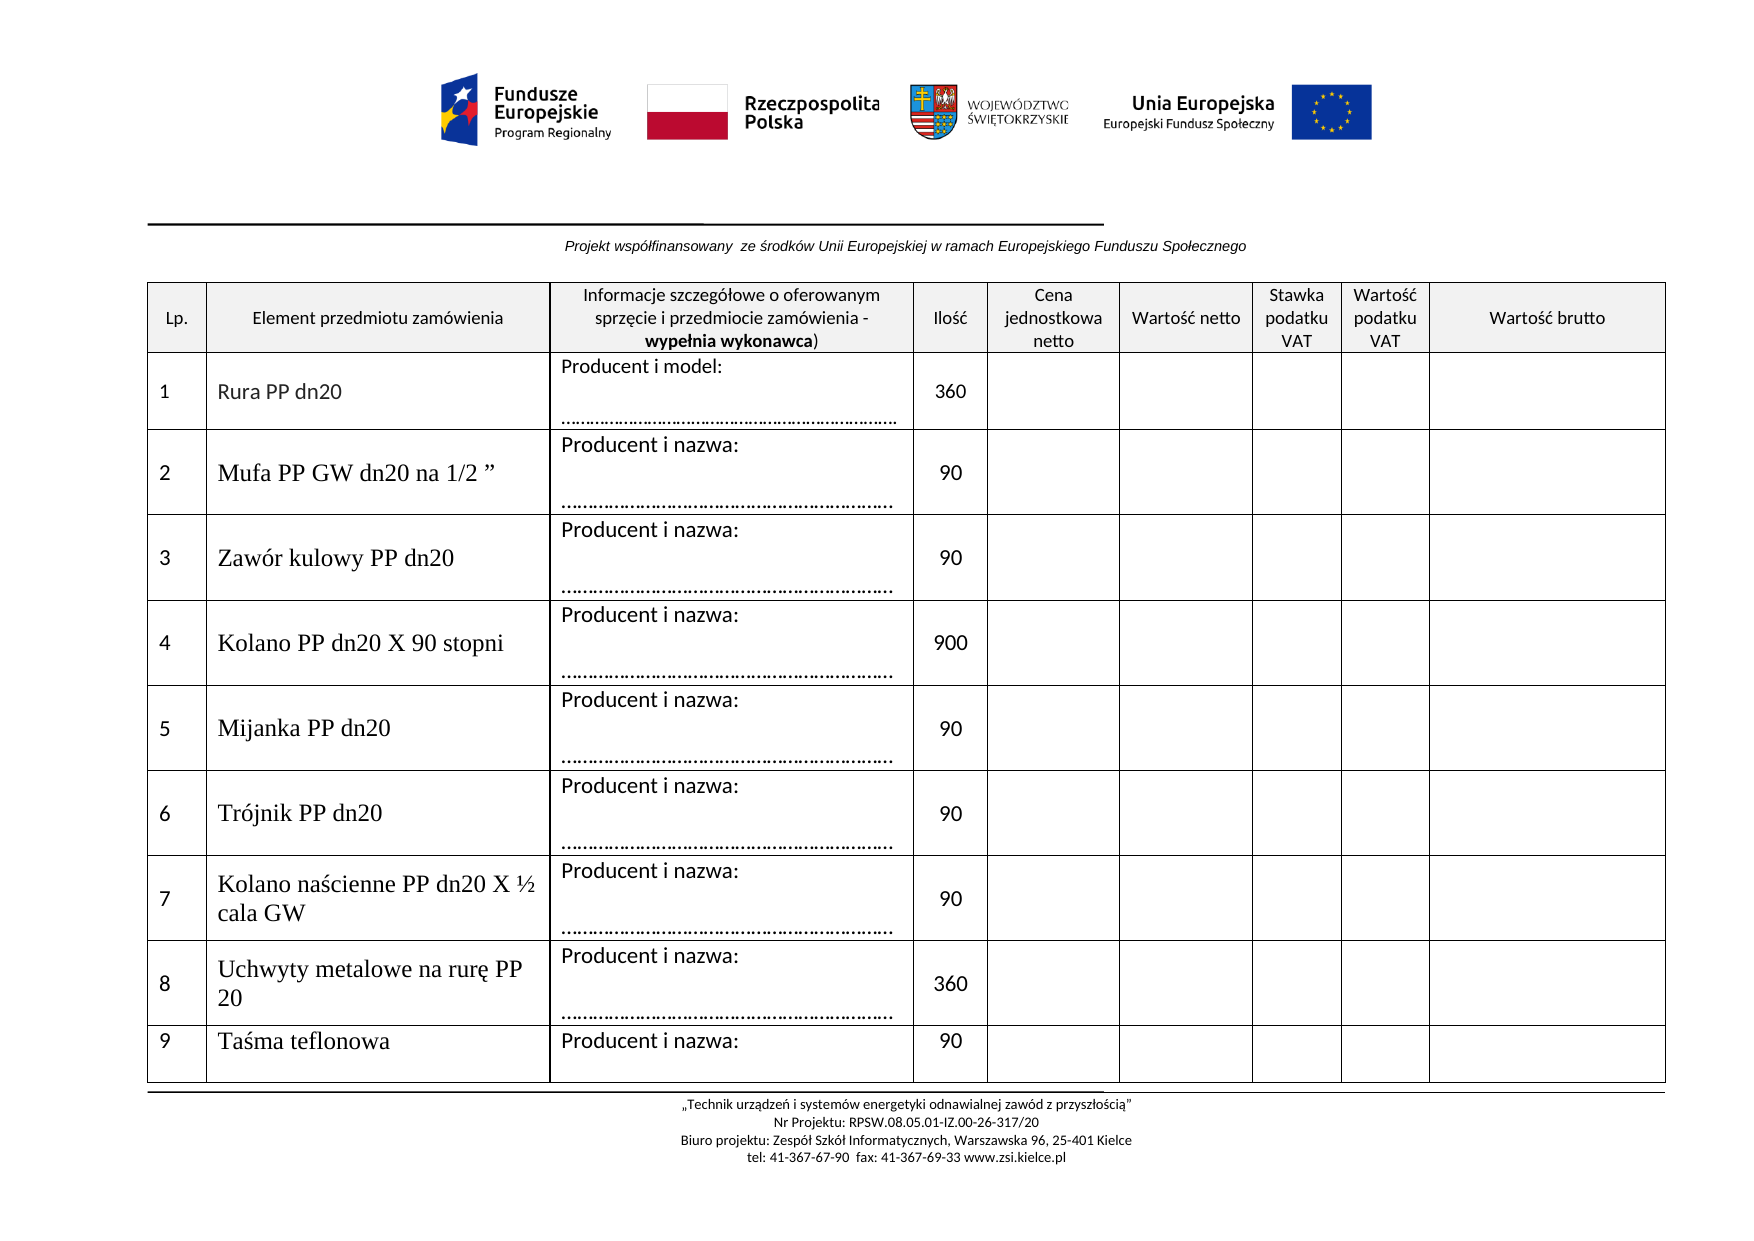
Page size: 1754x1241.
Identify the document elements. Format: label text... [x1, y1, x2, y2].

table_cell Producent i nazwa: ……………………………………………………… [551, 1026, 913, 1082]
table_cell Producent i nazwa: ……………………………………………………… [551, 771, 913, 855]
table_cell [988, 941, 1119, 1025]
table_cell 900 [914, 601, 987, 684]
table_cell [1342, 771, 1429, 855]
table_cell [1120, 353, 1252, 429]
table_cell 5 [148, 686, 206, 770]
table_cell Producent i nazwa: ……………………………………………………… [551, 601, 913, 684]
table_cell [1253, 430, 1341, 514]
table_cell 9 [148, 1026, 206, 1082]
table_cell [1120, 686, 1252, 770]
table_header Informacje szczegółowe o oferowanym sprzęcie i przedmiocie zamówienia - wypełnia wykonawca) [551, 283, 913, 352]
table_cell [988, 353, 1119, 429]
table_header Element przedmiotu zamówienia [207, 283, 549, 352]
table_cell [1430, 430, 1665, 514]
table_cell [1120, 430, 1252, 514]
table_cell [988, 601, 1119, 684]
table_cell [1430, 353, 1665, 429]
table_cell 4 [148, 601, 206, 684]
table_cell [1253, 515, 1341, 599]
table_cell [1430, 941, 1665, 1025]
table_cell [1120, 856, 1252, 940]
table_cell 2 [148, 430, 206, 514]
table_cell [1120, 771, 1252, 855]
table_cell 1 [148, 353, 206, 429]
table_cell 90 [914, 856, 987, 940]
table_cell 90 [914, 430, 987, 514]
picture [647, 73, 880, 146]
table_cell [988, 430, 1119, 514]
table_cell [1430, 771, 1665, 855]
table_cell [1342, 686, 1429, 770]
table_cell 360 [914, 353, 987, 429]
table_cell 7 [148, 856, 206, 940]
table_cell 90 [914, 515, 987, 599]
table_cell Producent i nazwa: ……………………………………………………… [551, 856, 913, 940]
table_header Lp. [148, 283, 206, 352]
table_cell [1120, 601, 1252, 684]
table_cell [1120, 941, 1252, 1025]
table_cell [1253, 601, 1341, 684]
table_cell [1253, 1026, 1341, 1082]
table_cell [1430, 601, 1665, 684]
table_cell [1342, 1026, 1429, 1082]
table_cell [1120, 515, 1252, 599]
table_header Wartość netto [1120, 283, 1252, 352]
table_cell [1430, 856, 1665, 940]
table_cell Trójnik PP dn20 [207, 771, 549, 855]
table_cell Producent i nazwa: ……………………………………………………… [551, 515, 913, 599]
table_cell [1430, 515, 1665, 599]
table_header Stawka podatku VAT [1253, 283, 1341, 352]
table_cell Producent i model: ……………………………………………………………. [551, 353, 913, 429]
table_header Wartość brutto [1430, 283, 1665, 352]
table_cell [1253, 941, 1341, 1025]
picture [910, 73, 1069, 146]
picture [1104, 73, 1372, 146]
table_cell 6 [148, 771, 206, 855]
table_cell Uchwyty metalowe na rurę PP 20 [207, 941, 549, 1025]
table_cell Kolano naścienne PP dn20 X ½ cala GW [207, 856, 549, 940]
table_cell 90 [914, 771, 987, 855]
table_cell [1253, 353, 1341, 429]
table_cell [988, 856, 1119, 940]
table_cell [988, 771, 1119, 855]
table_cell [1120, 1026, 1252, 1082]
table_cell Taśma teflonowa [207, 1026, 549, 1082]
table_cell 3 [148, 515, 206, 599]
table_cell 8 [148, 941, 206, 1025]
table_header Wartość podatku VAT [1342, 283, 1429, 352]
table_cell Zawór kulowy PP dn20 [207, 515, 549, 599]
table_cell 90 [914, 686, 987, 770]
table_cell [988, 1026, 1119, 1082]
table_cell Producent i nazwa: ……………………………………………………… [551, 430, 913, 514]
table_cell [1342, 353, 1429, 429]
table_cell [1253, 771, 1341, 855]
table_cell 90 [914, 1026, 987, 1082]
table_cell Rura PP dn20 [207, 353, 549, 429]
table_header Ilość [914, 283, 987, 352]
table_cell [1342, 856, 1429, 940]
table_cell Producent i nazwa: ……………………………………………………… [551, 686, 913, 770]
table_cell [1253, 856, 1341, 940]
table_cell [1430, 686, 1665, 770]
table_cell Kolano PP dn20 X 90 stopni [207, 601, 549, 684]
table_cell 360 [914, 941, 987, 1025]
table_cell Producent i nazwa: ……………………………………………………… [551, 941, 913, 1025]
table_cell [1342, 601, 1429, 684]
table_cell [988, 515, 1119, 599]
table_cell Mufa PP GW dn20 na 1/2 ” [207, 430, 549, 514]
table_cell [1430, 1026, 1665, 1082]
table_cell [1342, 941, 1429, 1025]
table_cell [1342, 515, 1429, 599]
table_cell Mijanka PP dn20 [207, 686, 549, 770]
picture [441, 73, 611, 146]
table_cell [988, 686, 1119, 770]
table_cell [1342, 430, 1429, 514]
table_cell [1253, 686, 1341, 770]
table_header Cena jednostkowa netto [988, 283, 1119, 352]
